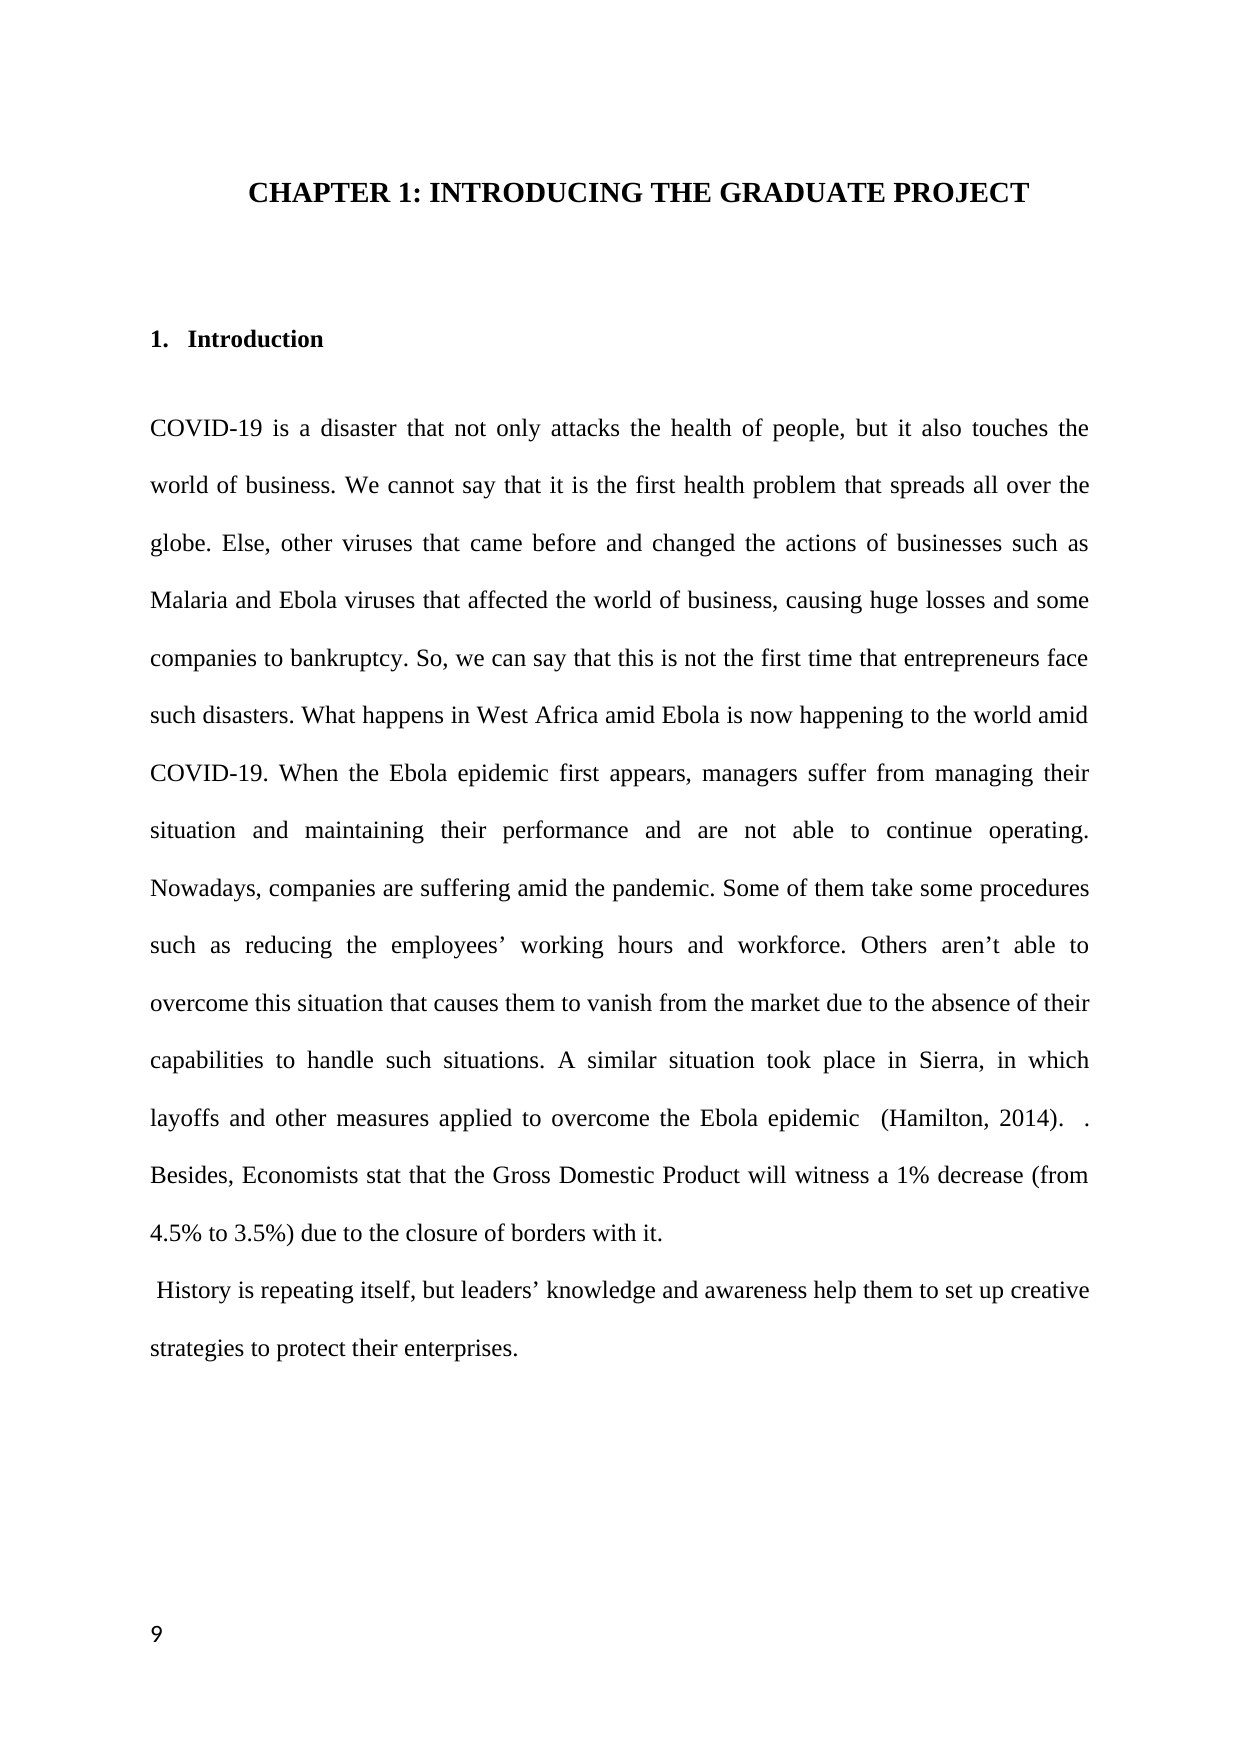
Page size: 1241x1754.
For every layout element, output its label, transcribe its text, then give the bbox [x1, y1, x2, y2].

text History is repeating itself, but leaders’ knowledge and awareness help them to set up creative strategies to protect their enterprises. [150, 1275, 1090, 1361]
subtitle Introduction [150, 324, 1090, 353]
subtitle CHAPTER 1: INTRODUCING THE GRADUATE PROJECT [187, 175, 1090, 208]
text COVID-19 is a disaster that not only attacks the health of people, but it also touches the world of business. We cannot say that it is the first health problem that spreads all over the globe. Else, other viruses that came before and changed the actions of businesses such as Malaria and Ebola viruses that affected the world of business, causing huge losses and some companies to bankruptcy. So, we can say that this is not the first time that entrepreneurs face such disasters. What happens in West Africa amid Ebola is now happening to the world amid COVID-19. When the Ebola epidemic first appears, managers suffer from managing their situation and maintaining their performance and are not able to continue operating. Nowadays, companies are suffering amid the pandemic. Some of them take some procedures such as reducing the employees’ working hours and workforce. Others aren’t able to overcome this situation that causes them to vanish from the market due to the absence of their capabilities to handle such situations. A similar situation took place in Sierra, in which layoffs and other measures applied to overcome the Ebola epidemic . . Besides, Economists stat that the Gross Domestic Product will witness a 1% decrease (from 4.5% to 3.5%) due to the closure of borders with it. [150, 413, 1090, 1246]
